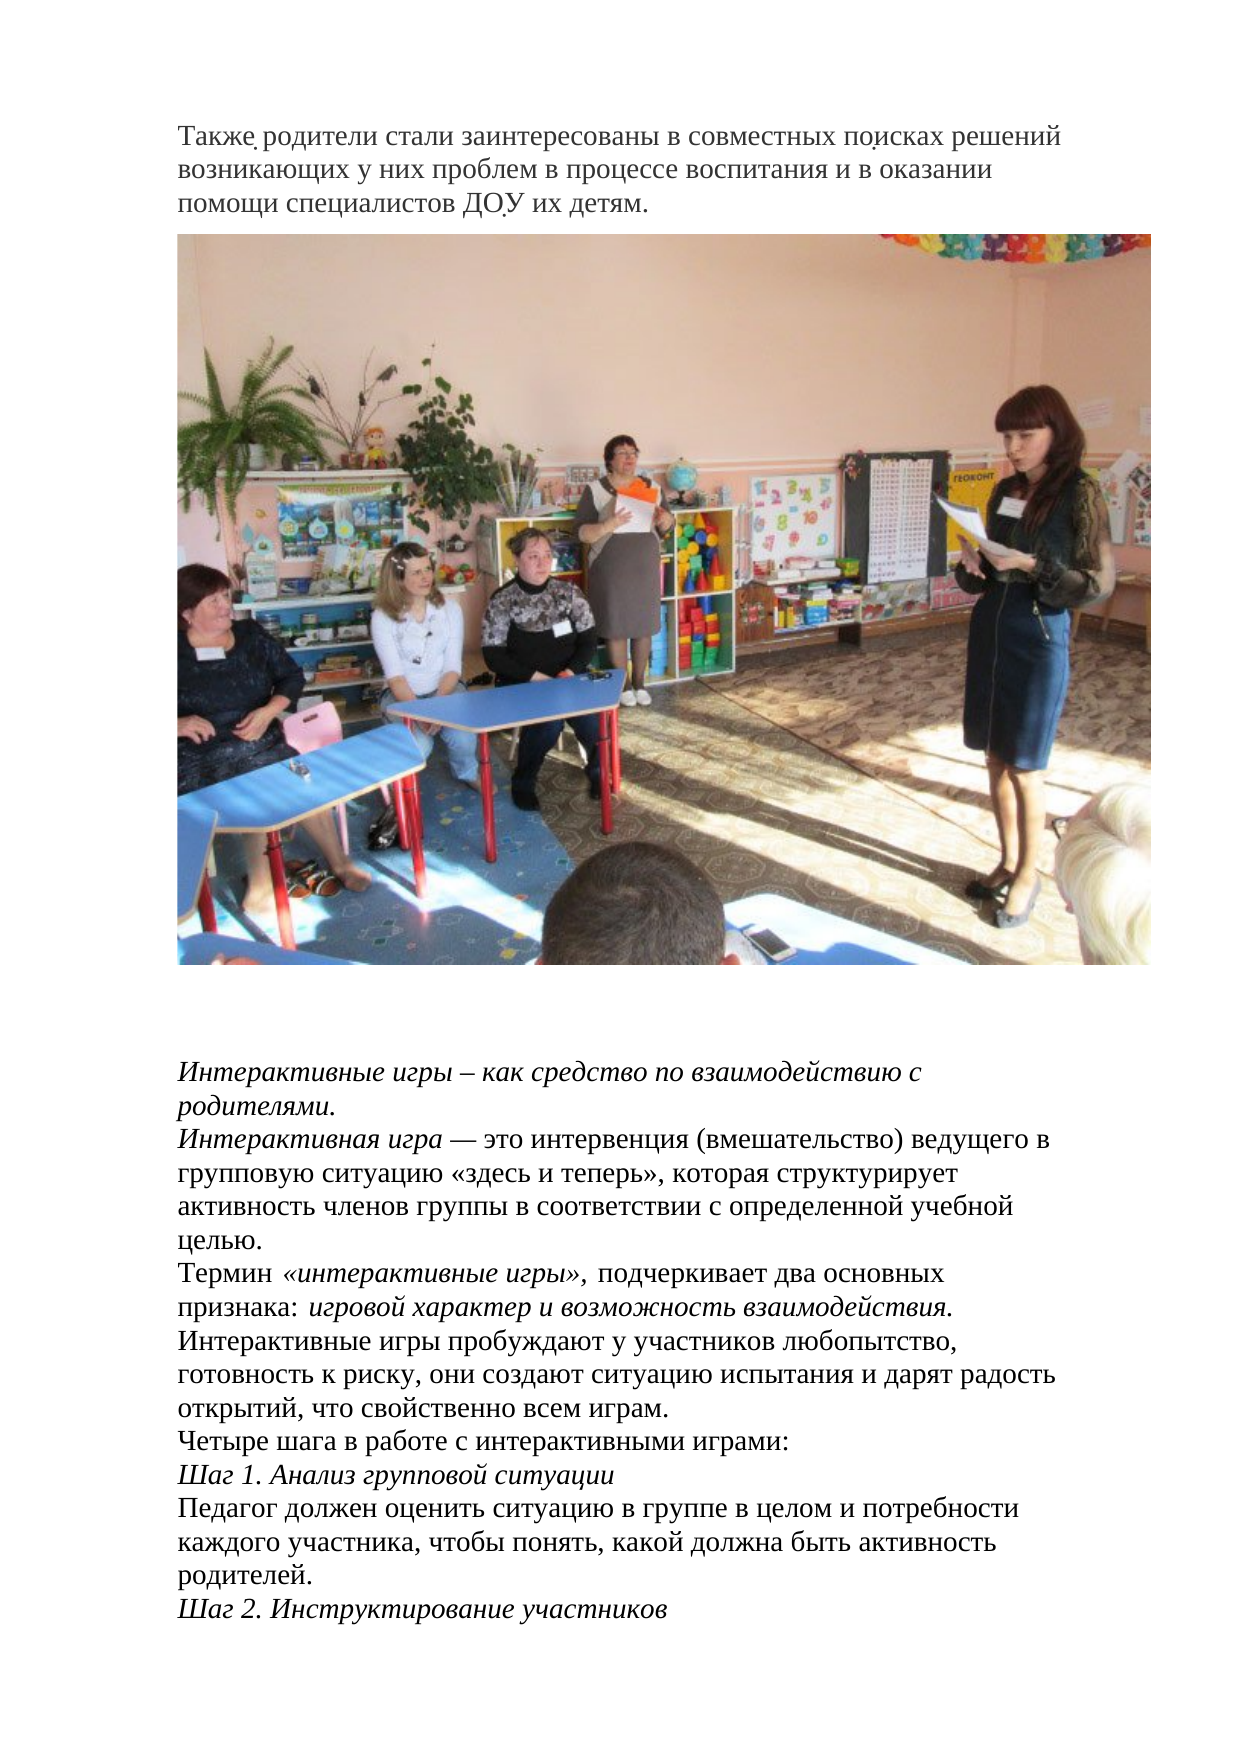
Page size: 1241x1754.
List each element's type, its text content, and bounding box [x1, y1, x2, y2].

text Шаг 1. Анализ групповой ситуации [177, 1457, 1078, 1490]
text Интерактивные игры пробуждают у участников любопытство, готовность к риску, они создают ситуацию испытания и дарят радость открытий, что свойственно всем играм. [177, 1323, 1078, 1423]
text Термин «интерактивные игры», подчеркивает два основных признака: игровой характер и возможность взаимодействия. [177, 1256, 1078, 1323]
text Педагог должен оценить ситуацию в группе в целом и потребности каждого участника, чтобы понять, какой должна быть активность родителей. [177, 1490, 1078, 1591]
picture [177, 234, 1151, 965]
text Интерактивная игра — это интервенция (вмешательство) ведущего в групповую ситуацию «здесь и теперь», которая структурирует активность членов группы в соответствии с определенной учебной целью. [177, 1121, 1078, 1256]
text Шаг 2. Инструктирование участников [177, 1591, 1078, 1624]
text Интерактивные игры – как средство по взаимодействию с родителями. [177, 1054, 1078, 1121]
text Четыре шага в работе с интерактивными играми: [177, 1423, 1078, 1457]
text Также‏̣ родители стали заинтересованы в совместных по‏̣исках решений возникающих у них проблем в процессе воспитания и в оказании помощи специалистов ДО‏̣У их детям. [177, 118, 1078, 219]
